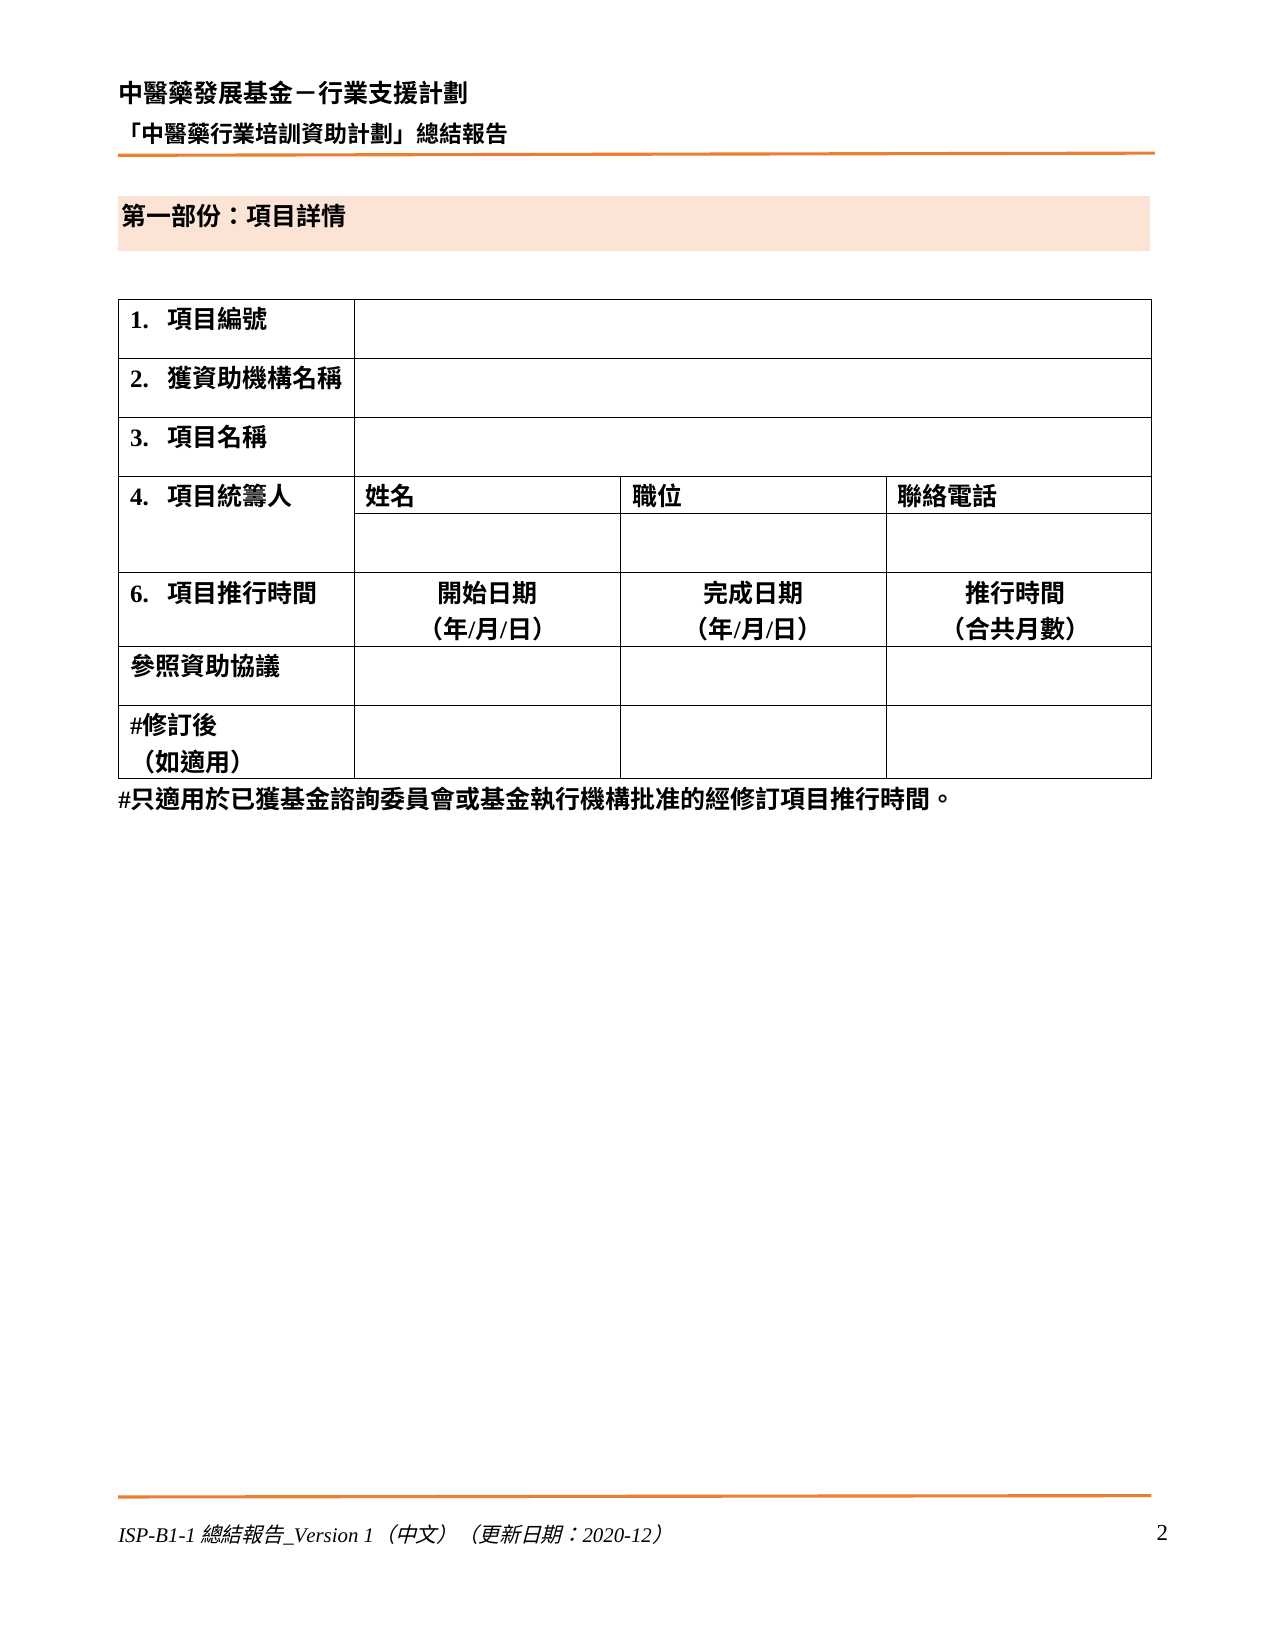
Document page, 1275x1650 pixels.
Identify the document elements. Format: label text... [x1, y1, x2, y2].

table_cell 推行時間 （合共月數） [887, 573, 1151, 646]
table_cell 項目統籌人 [119, 477, 354, 572]
table_cell [621, 706, 886, 778]
table_cell 項目名稱 [119, 418, 354, 476]
table_cell #修訂後 （如適用） [119, 706, 354, 778]
table_cell [355, 514, 620, 572]
table_cell [887, 514, 1151, 572]
table_cell [887, 647, 1151, 705]
table_header 項目編號 [119, 300, 354, 358]
table_cell 姓名 [355, 477, 620, 513]
table_cell 參照資助協議 [119, 647, 354, 705]
table_cell 職位 [621, 477, 886, 513]
table_cell 項目推行時間 [119, 573, 354, 646]
table_cell [355, 706, 620, 778]
table_cell 完成日期 （年/月/日） [621, 573, 886, 646]
table_cell [355, 647, 620, 705]
table_header 第一部份：項目詳情 [118, 196, 1150, 251]
table_cell [621, 514, 886, 572]
table_cell [355, 418, 1151, 476]
table_cell 開始日期 （年/月/日） [355, 573, 620, 646]
table_cell [887, 706, 1151, 778]
table_cell 聯絡電話 [887, 477, 1151, 513]
text #只適用於已獲基金諮詢委員會或基金執行機構批准的經修訂項目推行時間。 [118, 779, 1152, 816]
table_cell [621, 647, 886, 705]
table_cell [355, 359, 1151, 417]
table_cell 獲資助機構名稱 [119, 359, 354, 417]
table_header [355, 300, 1151, 358]
